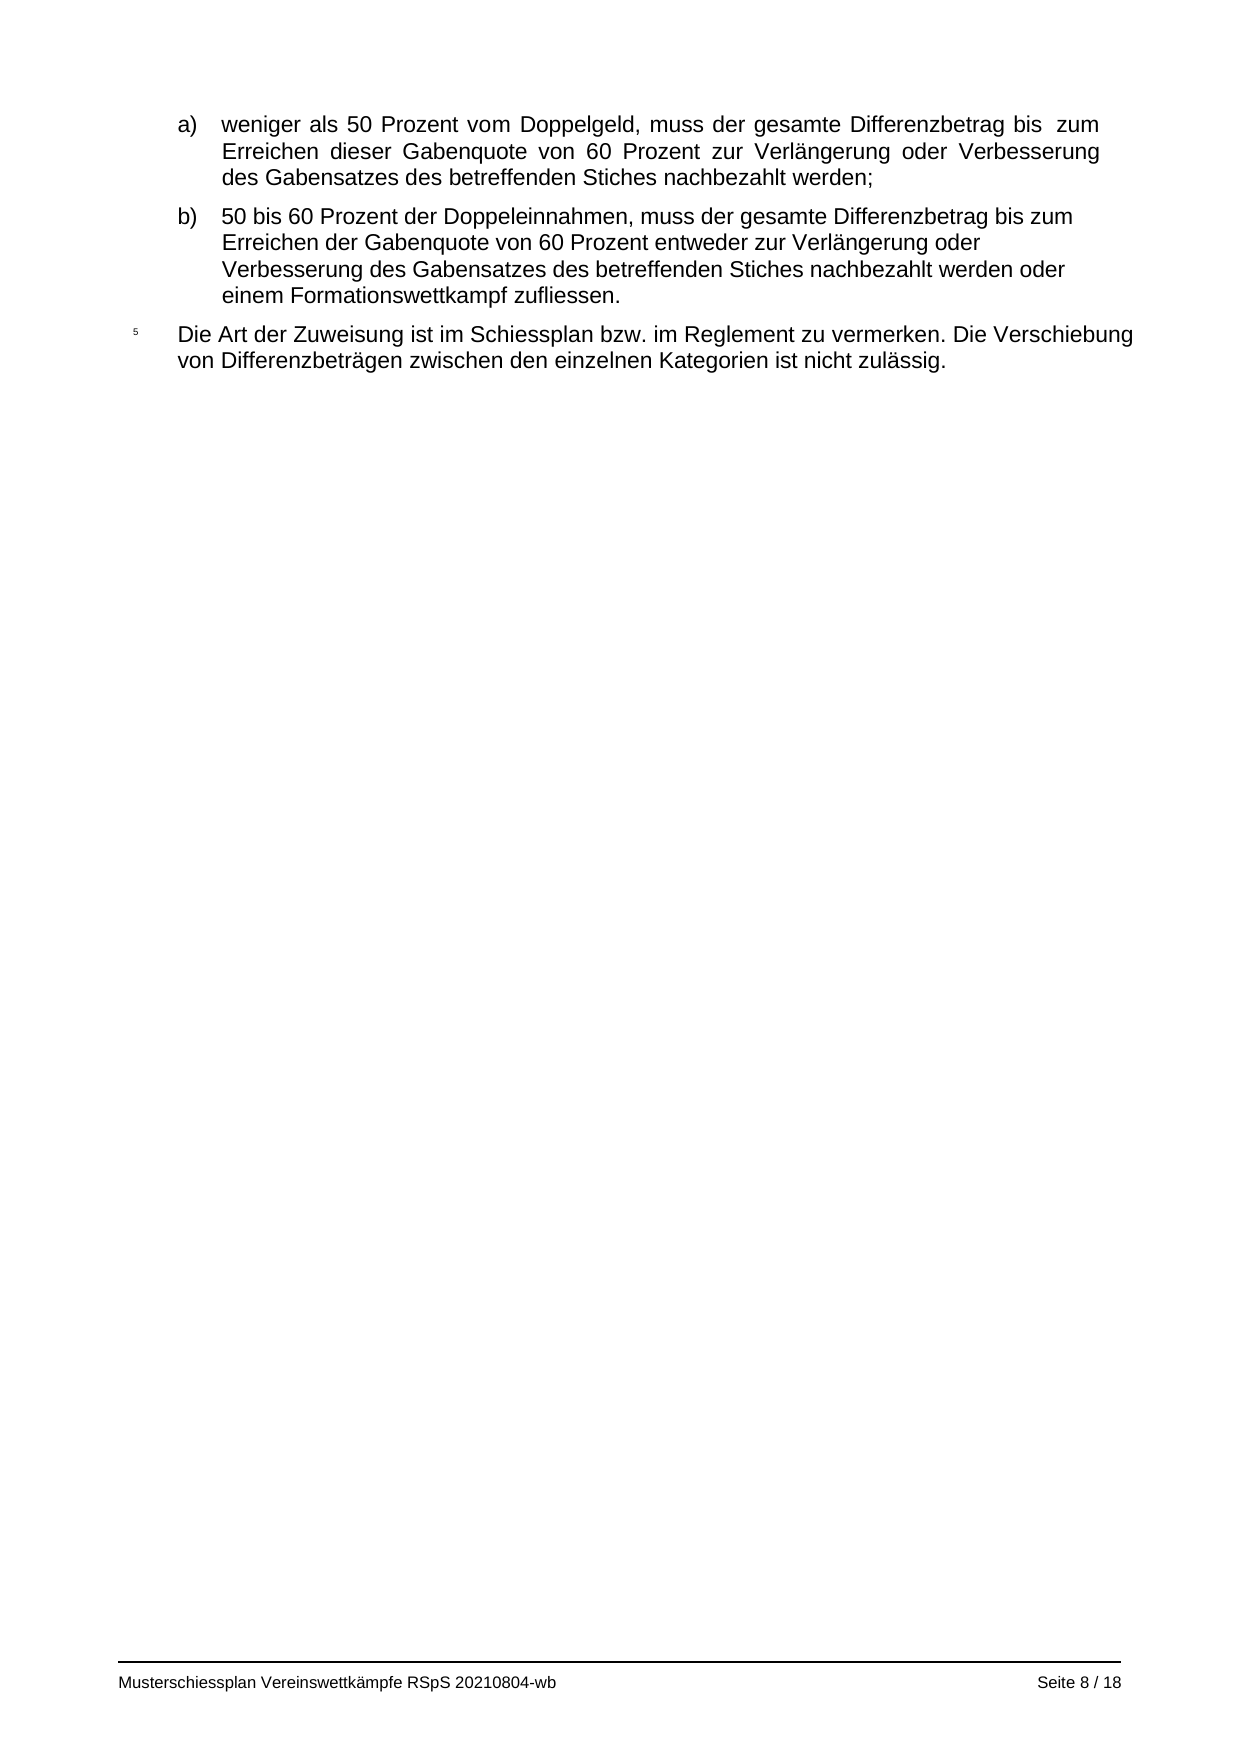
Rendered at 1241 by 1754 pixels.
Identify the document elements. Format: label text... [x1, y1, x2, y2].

list Die Art der Zuweisung ist im Schiessplan bzw. im Reglement zu vermerken. Die Verschiebung von Differenzbeträgen zwischen den einzelnen Kategorien ist nicht zulässig. [133, 321, 1137, 373]
text a) weniger als 50 Prozent vom Doppelgeld, muss der gesamte Differenzbetrag bis zum Erreichen dieser Gabenquote von 60 Prozent zur Verlängerung oder Verbesserung des Gabensatzes des betreffenden Stiches nachbezahlt werden; [177, 111, 1100, 191]
text b) 50 bis 60 Prozent der Doppeleinnahmen, muss der gesamte Differenzbetrag bis zum Erreichen der Gabenquote von 60 Prozent entweder zur Verlängerung oder Verbesserung des Gabensatzes des betreffenden Stiches nachbezahlt werden oder einem Formationswettkampf zufliessen. [177, 203, 1108, 308]
